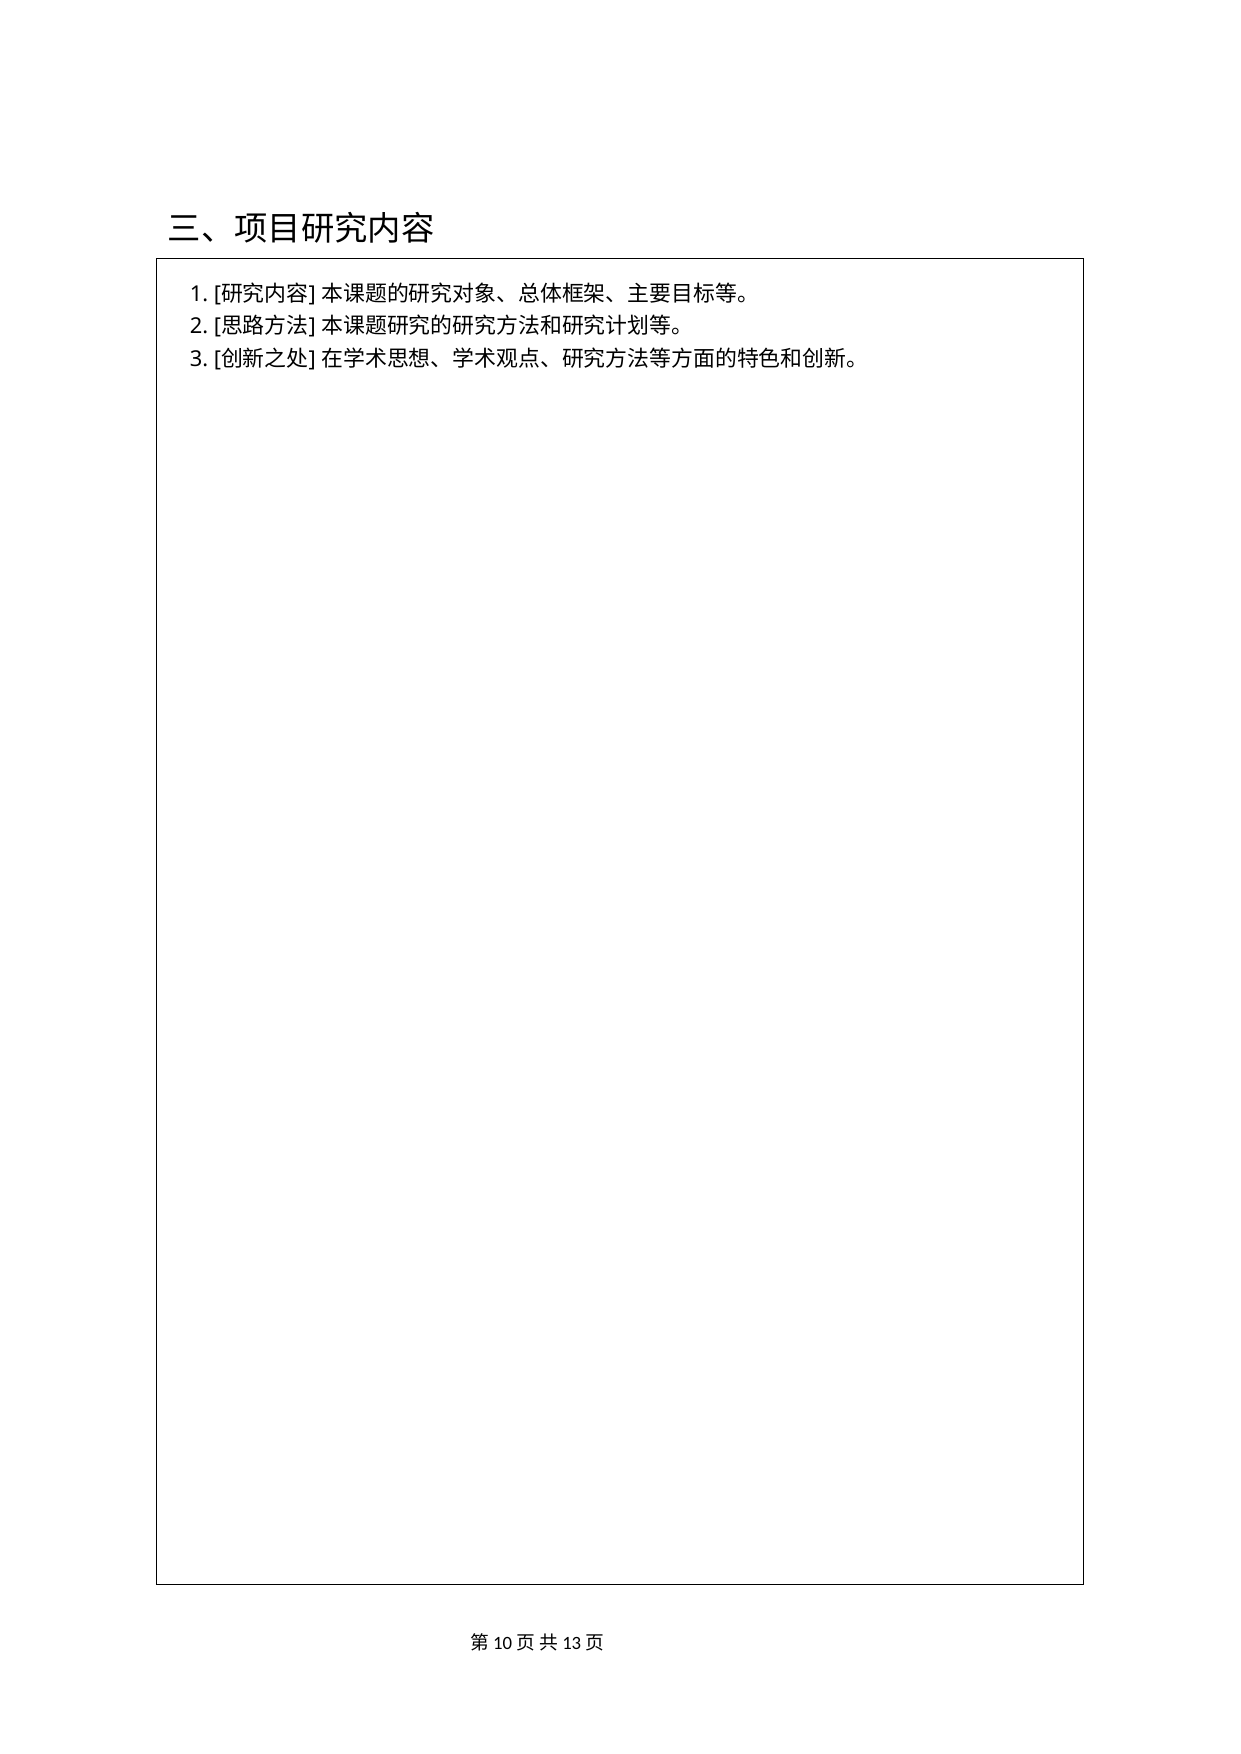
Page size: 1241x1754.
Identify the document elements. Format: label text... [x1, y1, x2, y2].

table_cell [研究内容] 本课题的研究对象、总体框架、主要目标等。 [思路方法] 本课题研究的研究方法和研究计划等。 [创新之处] 在学术思想、学术观点、研究方法等方面的特色和创新。 [157, 259, 1083, 1584]
table_header 三、项目研究内容 [156, 193, 1084, 258]
